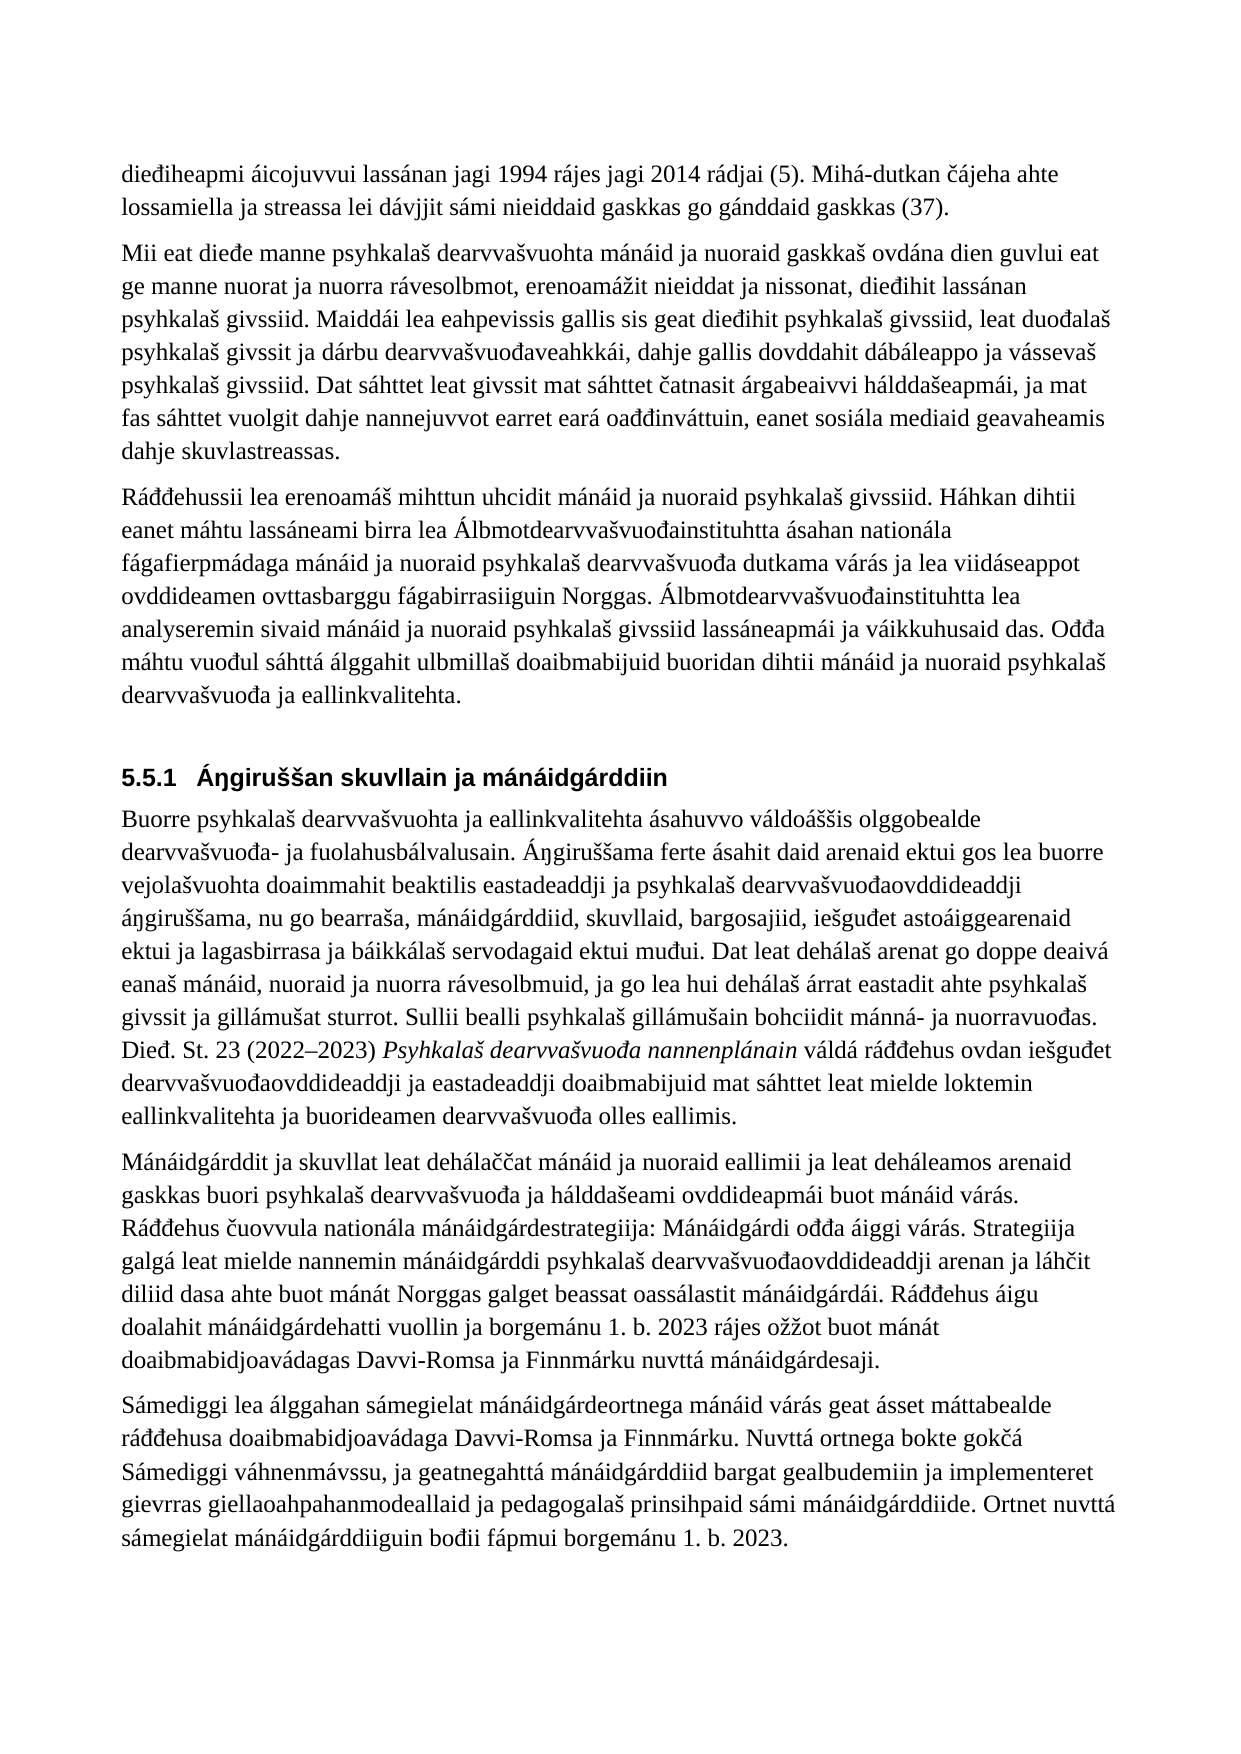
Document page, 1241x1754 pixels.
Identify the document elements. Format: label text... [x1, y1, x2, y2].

text Mii eat dieđe manne psyhkalaš dearvvašvuohta mánáid ja nuoraid gaskkaš ovdána dien guvlui eat ge manne nuorat ja nuorra rávesolbmot, erenoamážit nieiddat ja nissonat, dieđihit lassánan psyhkalaš givssiid. Maiddái lea eahpevissis gallis sis geat dieđihit psyhkalaš givssiid, leat duođalaš psyhkalaš givssit ja dárbu dearvvašvuođaveahkkái, dahje gallis dovddahit dábáleappo ja vássevaš psyhkalaš givssiid. Dat sáhttet leat givssit mat sáhttet čatnasit árgabeaivvi hálddašeapmái, ja mat fas sáhttet vuolgit dahje nannejuvvot earret eará oađđinváttuin, eanet sosiála mediaid geavaheamis dahje skuvlastreassas. [121, 238, 1119, 465]
text Sámediggi lea álggahan sámegielat mánáidgárdeortnega mánáid várás geat ásset máttabealde ráđđehusa doaibmabidjoavádaga Davvi-Romsa ja Finnmárku. Nuvttá ortnega bokte gokčá Sámediggi váhnenmávssu, ja geatnegahttá mánáidgárddiid bargat gealbudemiin ja implementeret gievrras giellaoahpahanmodeallaid ja pedagogalaš prinsihpaid sámi mánáidgárddiide. Ortnet nuvttá sámegielat mánáidgárddiiguin bođii fápmui borgemánu 1. b. 2023. [121, 1391, 1119, 1551]
text Buorre psyhkalaš dearvvašvuohta ja eallinkvalitehta ásahuvvo váldoáššis olggobealde dearvvašvuođa- ja fuolahusbálvalusain. Áŋgiruššama ferte ásahit daid arenaid ektui gos lea buorre vejolašvuohta doaimmahit beaktilis eastadeaddji ja psyhkalaš dearvvašvuođaovddideaddji áŋgiruššama, nu go bearraša, mánáidgárddiid, skuvllaid, bargosajiid, iešguđet astoáiggearenaid ektui ja lagasbirrasa ja báikkálaš servodagaid ektui muđui. Dat leat dehálaš arenat go doppe deaivá eanaš mánáid, nuoraid ja nuorra rávesolbmuid, ja go lea hui dehálaš árrat eastadit ahte psyhkalaš givssit ja gillámušat sturrot. Sullii bealli psyhkalaš gillámušain bohciidit mánná- ja nuorravuođas. Dieđ. St. 23 (2022–2023) Psyhkalaš dearvvašvuođa nannenplánain váldá ráđđehus ovdan iešguđet dearvvašvuođaovddideaddji ja eastadeaddji doaibmabijuid mat sáhttet leat mielde loktemin eallinkvalitehta ja buorideamen dearvvašvuođa olles eallimis. [121, 804, 1119, 1130]
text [121, 159, 1119, 221]
subtitle Áŋgiruššan skuvllain ja mánáidgárddiin [121, 763, 1119, 792]
text Ráđđehussii lea erenoamáš mihttun uhcidit mánáid ja nuoraid psyhkalaš givssiid. Háhkan dihtii eanet máhtu lassáneami birra lea Álbmotdearvvašvuođainstituhtta ásahan nationála fágafierpmádaga mánáid ja nuoraid psyhkalaš dearvvašvuođa dutkama várás ja lea viidáseappot ovddideamen ovttasbarggu fágabirrasiiguin Norggas. Álbmotdearvvašvuođainstituhtta lea analyseremin sivaid mánáid ja nuoraid psyhkalaš givssiid lassáneapmái ja váikkuhusaid das. Ođđa máhtu vuođul sáhttá álggahit ulbmillaš doaibmabijuid buoridan dihtii mánáid ja nuoraid psyhkalaš dearvvašvuođa ja eallinkvalitehta. [121, 482, 1119, 708]
text Mánáidgárddit ja skuvllat leat dehálaččat mánáid ja nuoraid eallimii ja leat deháleamos arenaid gaskkas buori psyhkalaš dearvvašvuođa ja hálddašeami ovddideapmái buot mánáid várás. Ráđđehus čuovvula nationála mánáidgárdestrategiija: Mánáidgárdi ođđa áiggi várás. Strategiija galgá leat mielde nannemin mánáidgárddi psyhkalaš dearvvašvuođaovddideaddji arenan ja láhčit diliid dasa ahte buot mánát Norggas galget beassat oassálastit mánáidgárdái. Ráđđehus áigu doalahit mánáidgárdehatti vuollin ja borgemánu 1. b. 2023 rájes ožžot buot mánát doaibmabidjoavádagas Davvi-Romsa ja Finnmárku nuvttá mánáidgárdesaji. [121, 1147, 1119, 1374]
